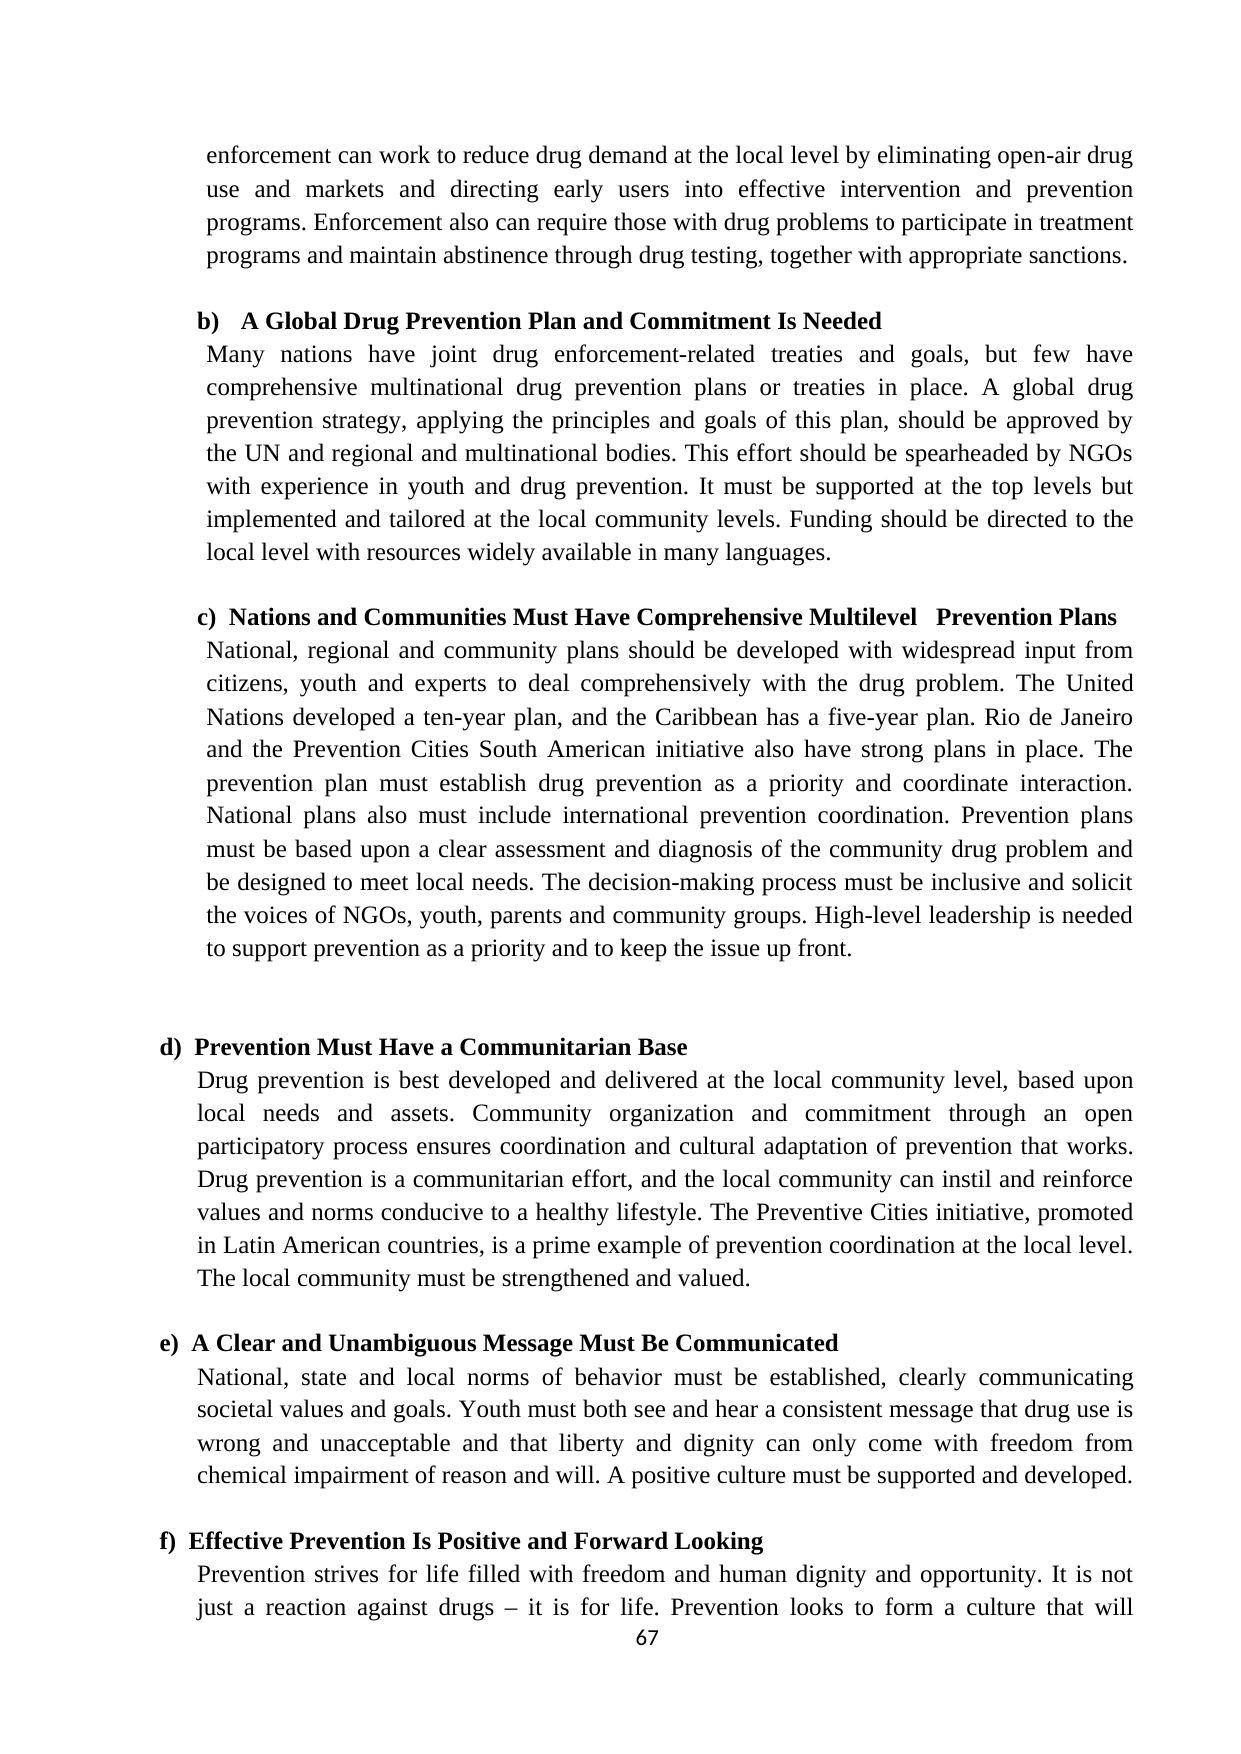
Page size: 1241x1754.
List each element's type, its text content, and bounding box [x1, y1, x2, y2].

text Many nations have joint drug enforcement-related treaties and goals, but few have comprehensive multinational drug prevention plans or treaties in place. A global drug prevention strategy, applying the principles and goals of this plan, should be approved by the UN and regional and multinational bodies. This effort should be spearheaded by NGOs with experience in youth and drug prevention. It must be supported at the top levels but implemented and tailored at the local community levels. Funding should be directed to the local level with resources widely available in many languages. [206, 339, 1134, 566]
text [159, 141, 1134, 268]
text National, state and local norms of behavior must be established, clearly communicating societal values and goals. Youth must both see and hear a consistent message that drug use is wrong and unacceptable and that liberty and dignity can only come with freedom from chemical impairment of reason and will. A positive culture must be supported and developed. [197, 1362, 1134, 1489]
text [197, 1559, 1134, 1621]
text f) Effective Prevention Is Positive and Forward Looking [159, 1526, 1134, 1555]
text d) Prevention Must Have a Communitarian Base [159, 1032, 1134, 1061]
text Drug prevention is best developed and delivered at the local community level, based upon local needs and assets. Community organization and commitment through an open participatory process ensures coordination and cultural adaptation of prevention that works. Drug prevention is a communitarian effort, and the local community can instil and reinforce values and norms conducive to a healthy lifestyle. The Preventive Cities initiative, promoted in Latin American countries, is a prime example of prevention coordination at the local level. The local community must be strengthened and valued. [197, 1065, 1134, 1292]
text c) Nations and Communities Must Have Comprehensive Multilevel Prevention Plans [191, 602, 1134, 631]
list A Global Drug Prevention Plan and Commitment Is Needed [197, 306, 1134, 334]
text National, regional and community plans should be developed with widespread input from citizens, youth and experts to deal comprehensively with the drug problem. The United Nations developed a ten-year plan, and the Caribbean has a five-year plan. Rio de Janeiro and the Prevention Cities South American initiative also have strong plans in place. The prevention plan must establish drug prevention as a priority and coordinate interaction. National plans also must include international prevention coordination. Prevention plans must be based upon a clear assessment and diagnosis of the community drug problem and be designed to meet local needs. The decision-making process must be inclusive and solicit the voices of NGOs, youth, parents and community groups. High-level leadership is needed to support prevention as a priority and to keep the issue up front. [206, 636, 1134, 961]
text e) A Clear and Unambiguous Message Must Be Communicated [159, 1328, 1134, 1357]
